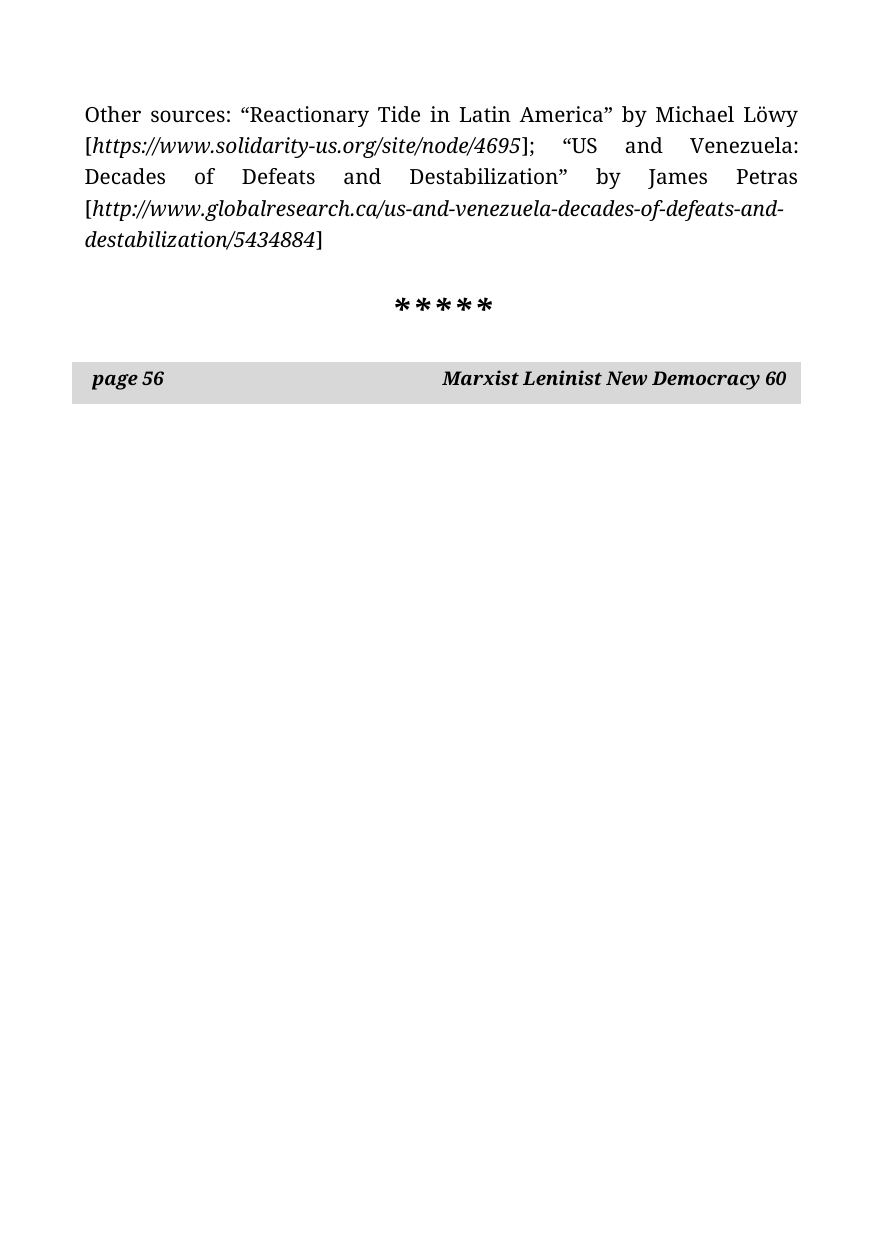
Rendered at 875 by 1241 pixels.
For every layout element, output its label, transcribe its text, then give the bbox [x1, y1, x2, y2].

text ***** [84, 287, 799, 333]
text Other sources: “Reactionary Tide in Latin America” by Michael Löwy [https://www.solidarity-us.org/site/node/4695]; “US and Venezuela: Decades of Defeats and Destabilization” by James Petras [http://www.globalresearch.ca/us-and-venezuela-decades-of-defeats-and-destabilization/5434884] [84, 100, 799, 253]
